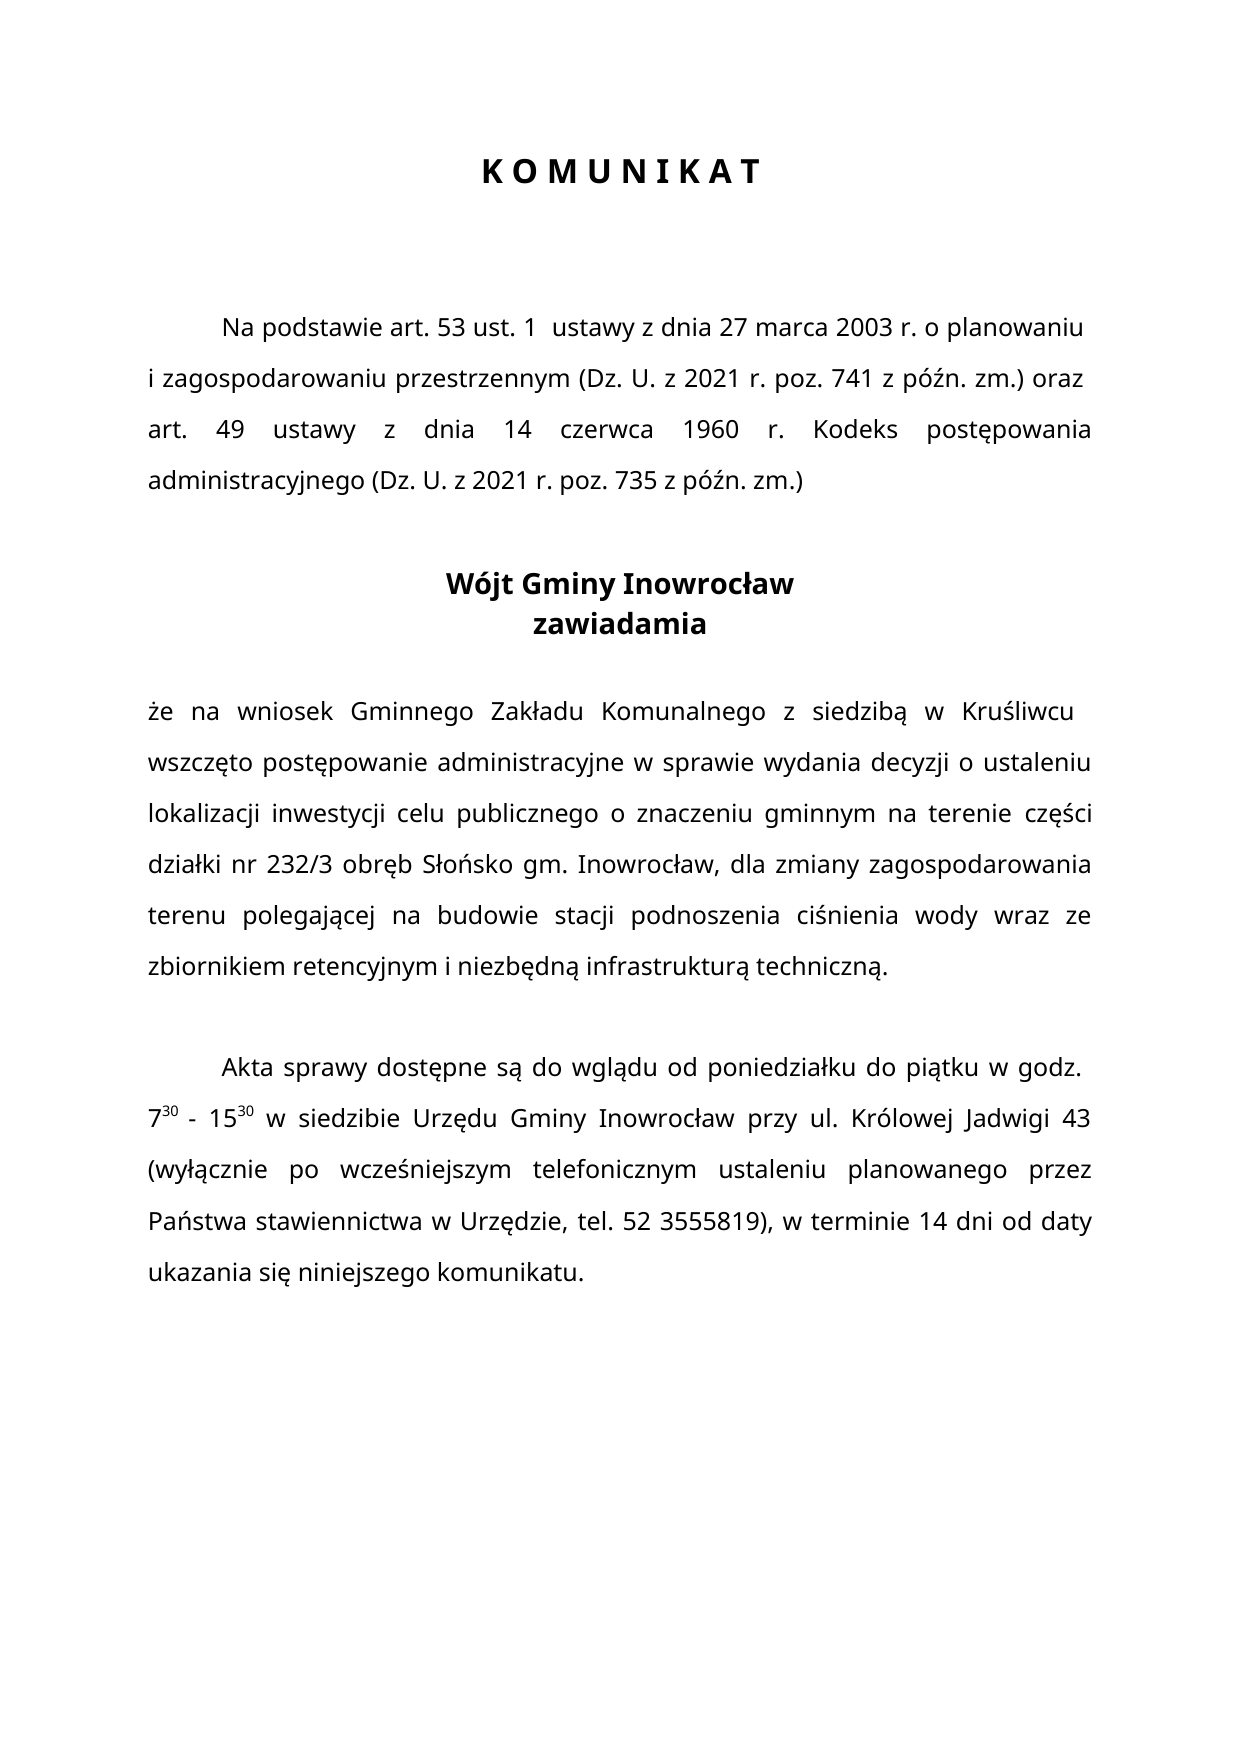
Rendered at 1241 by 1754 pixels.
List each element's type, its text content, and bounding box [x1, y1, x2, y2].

text Na podstawie art. 53 ust. 1 ustawy z dnia 27 marca 2003 r. o planowaniu i zagospodarowaniu przestrzennym (Dz. U. z 2021 r. poz. 741 z późn. zm.) oraz art. 49 ustawy z dnia 14 czerwca 1960 r. Kodeks postępowania administracyjnego (Dz. U. z 2021 r. poz. 735 z późn. zm.) [148, 309, 1093, 496]
text że na wniosek Gminnego Zakładu Komunalnego z siedzibą w Kruśliwcu wszczęto postępowanie administracyjne w sprawie wydania decyzji o ustaleniu lokalizacji inwestycji celu publicznego o znaczeniu gminnym na terenie części działki nr 232/3 obręb Słońsko gm. Inowrocław, dla zmiany zagospodarowania terenu polegającej na budowie stacji podnoszenia ciśnienia wody wraz ze zbiornikiem retencyjnym i niezbędną infrastrukturą techniczną. [148, 693, 1093, 983]
subtitle K O M U N I K A T [148, 148, 1093, 193]
text Akta sprawy dostępne są do wglądu od poniedziałku do piątku w godz. 730 - 1530 w siedzibie Urzędu Gminy Inowrocław przy ul. Królowej Jadwigi 43 (wyłącznie po wcześniejszym telefonicznym ustaleniu planowanego przez Państwa stawiennictwa w Urzędzie, tel. 52 3555819), w terminie 14 dni od daty ukazania się niniejszego komunikatu. [148, 1050, 1093, 1288]
subtitle Wójt Gminy Inowrocław [148, 564, 1093, 603]
text zawiadamia [148, 603, 1093, 643]
